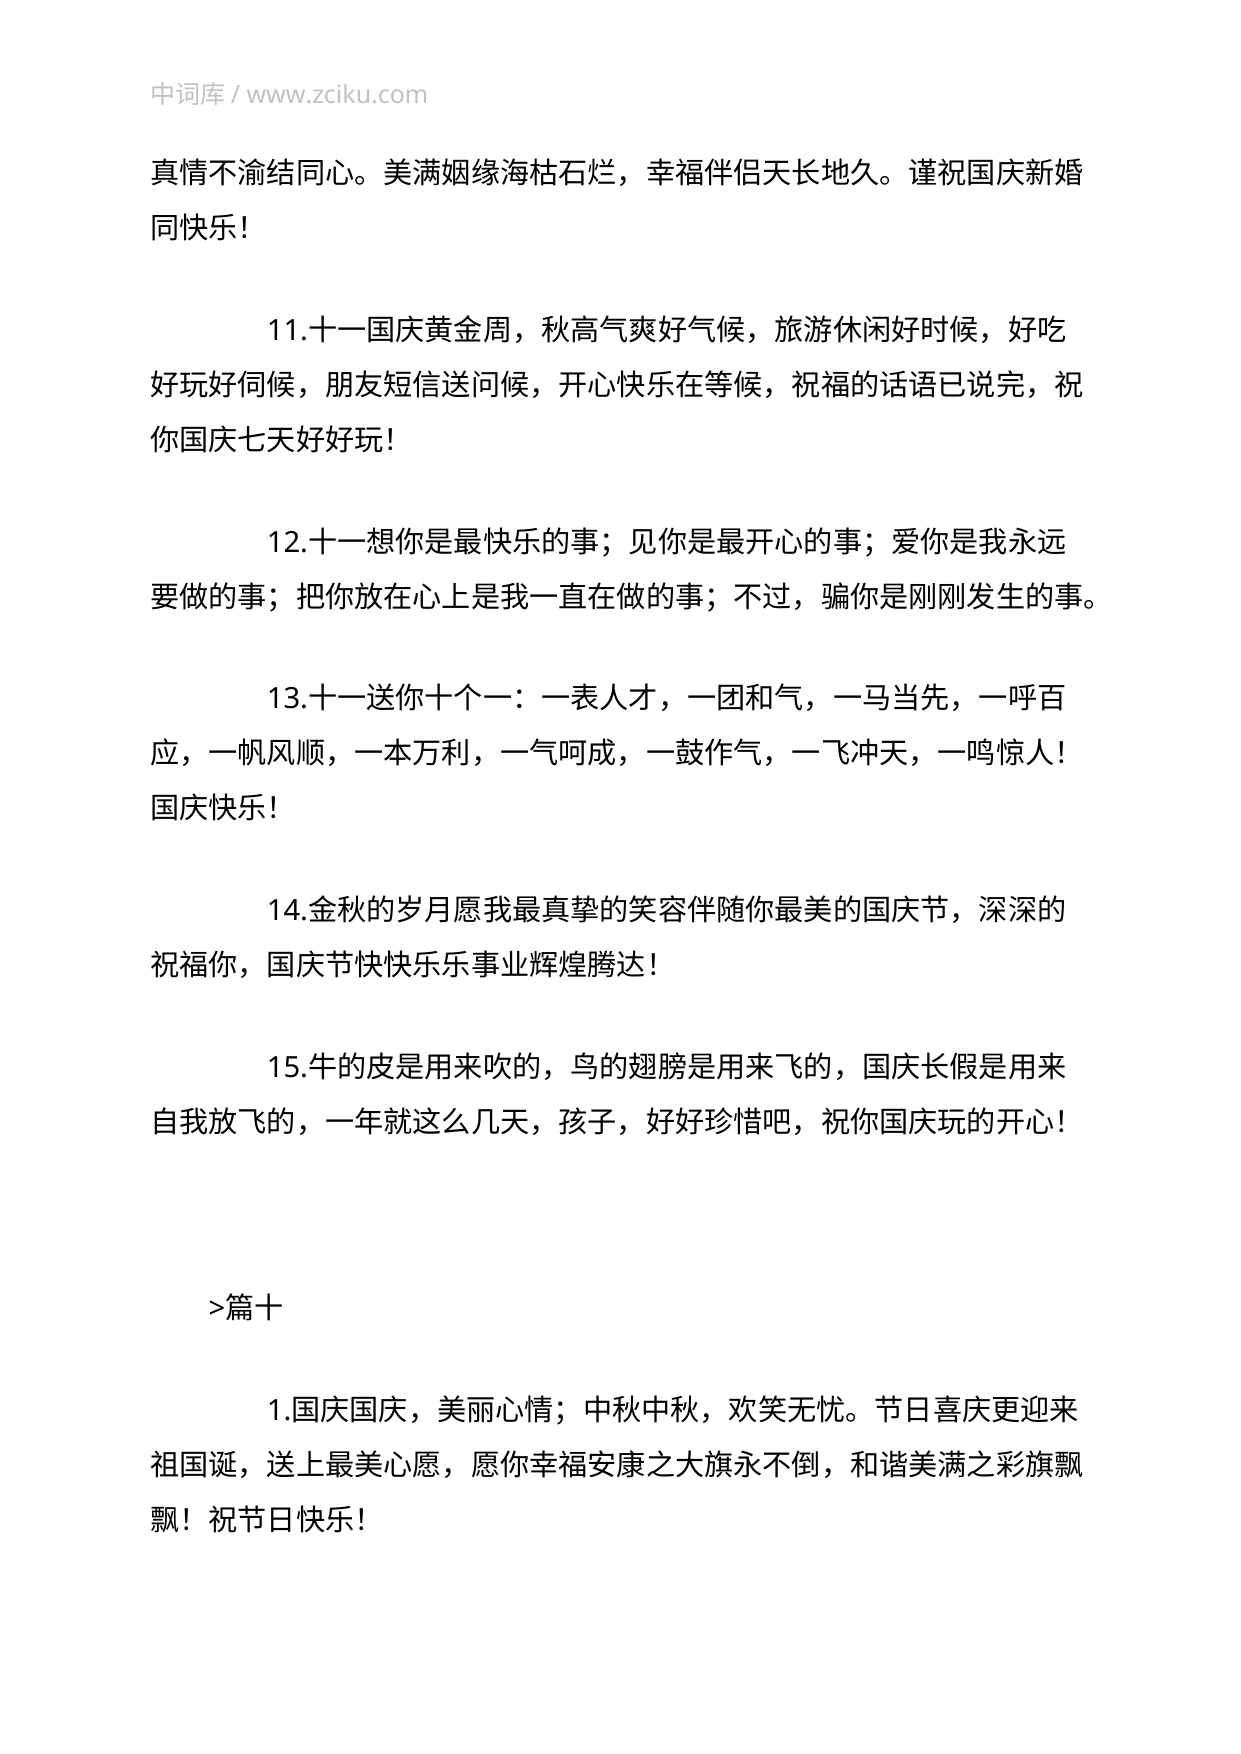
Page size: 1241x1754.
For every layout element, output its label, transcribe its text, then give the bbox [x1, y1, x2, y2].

text 15.牛的皮是用来吹的，鸟的翅膀是用来飞的，国庆长假是用来自我放飞的，一年就这么几天，孩子，好好珍惜吧，祝你国庆玩的开心！ [150, 1043, 1090, 1141]
text 1.国庆国庆，美丽心情；中秋中秋，欢笑无忧。节日喜庆更迎来祖国诞，送上最美心愿，愿你幸福安康之大旗永不倒，和谐美满之彩旗飘飘！祝节日快乐！ [150, 1386, 1090, 1539]
text 13.十一送你十个一：一表人才，一团和气，一马当先，一呼百应，一帆风顺，一本万利，一气呵成，一鼓作气，一飞冲天，一鸣惊人！国庆快乐！ [150, 675, 1090, 827]
text 14.金秋的岁月愿我最真挚的笑容伴随你最美的国庆节，深深的祝福你，国庆节快快乐乐事业辉煌腾达！ [150, 887, 1090, 984]
text 12.十一想你是最快乐的事；见你是最开心的事；爱你是我永远要做的事；把你放在心上是我一直在做的事；不过，骗你是刚刚发生的事。 [150, 518, 1090, 616]
text >篇十 [150, 1284, 1090, 1327]
text 11.十一国庆黄金周，秋高气爽好气候，旅游休闲好时候，好吃好玩好伺候，朋友短信送问候，开心快乐在等候，祝福的话语已说完，祝你国庆七天好好玩！ [150, 307, 1090, 459]
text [150, 150, 1090, 247]
